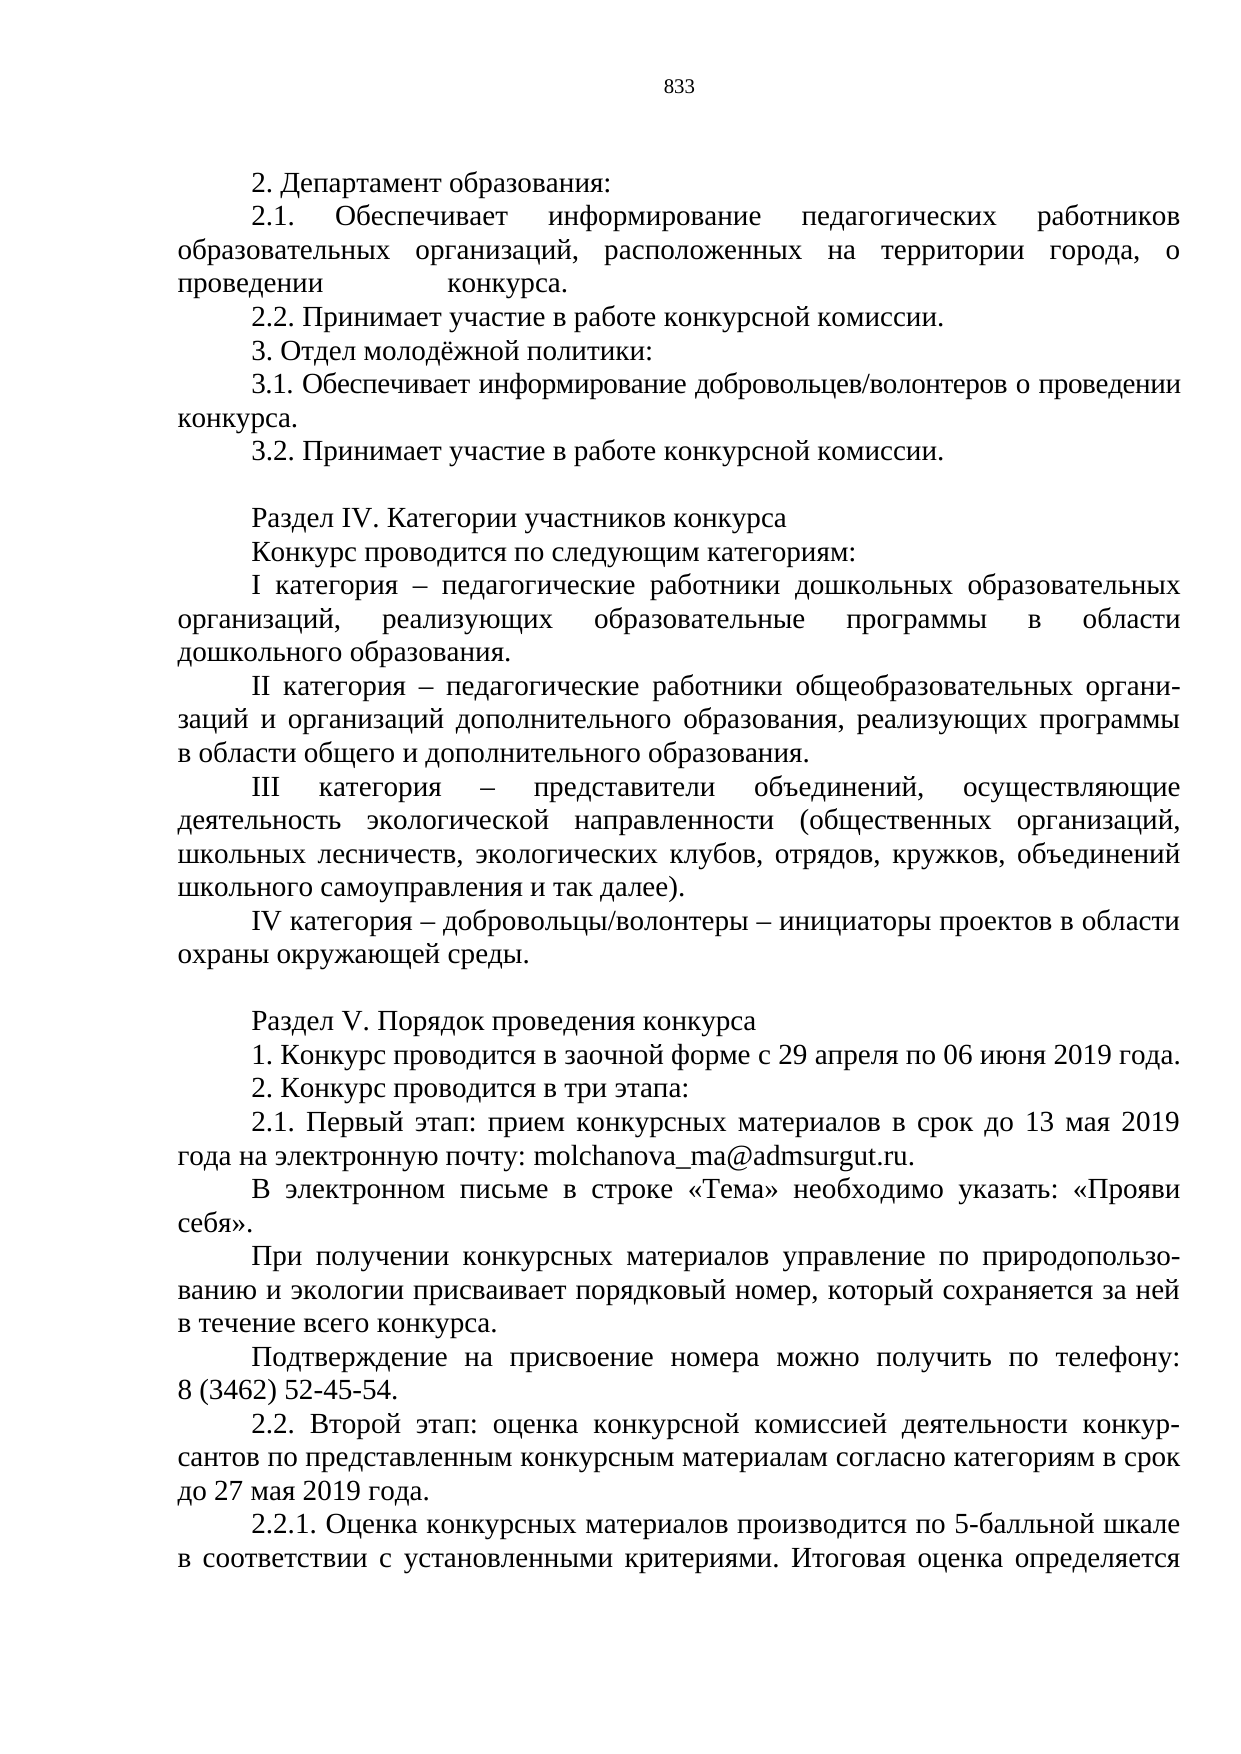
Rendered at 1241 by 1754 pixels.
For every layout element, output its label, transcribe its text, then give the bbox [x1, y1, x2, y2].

text Раздел IV. Категории участников конкурса [177, 500, 1181, 534]
text 3. Отдел молодёжной политики: [177, 333, 1181, 366]
text 2.2. Принимает участие в работе конкурсной комиссии. [177, 299, 1181, 333]
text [177, 1507, 1181, 1574]
text III категория – представители объединений, осуществляющие деятельность экологической направленности (общественных организаций, школьных лесничеств, экологических клубов, отрядов, кружков, объединений школьного самоуправления и так далее). [177, 769, 1181, 903]
text Конкурс проводится по следующим категориям: [177, 534, 1181, 567]
text Раздел V. Порядок проведения конкурса [177, 1003, 1181, 1037]
text 2.2. Второй этап: оценка конкурсной комиссией деятельности конкур- сантов по представленным конкурсным материалам согласно категориям в срок до 27 мая 2019 года. [177, 1406, 1181, 1507]
text I категория – педагогические работники дошкольных образовательных организаций, реализующих образовательные программы в области дошкольного образования. [177, 567, 1181, 668]
text 1. Конкурс проводится в заочной форме с 29 апреля по 06 июня 2019 года. [177, 1037, 1181, 1071]
text 2.1. Первый этап: прием конкурсных материалов в срок до 13 мая 2019 года на электронную почту: molchanova_ma@admsurgut.ru. [177, 1104, 1181, 1171]
text 2. Департамент образования: [177, 165, 1181, 198]
text 3.2. Принимает участие в работе конкурсной комиссии. [177, 433, 1181, 467]
text В электронном письме в строке «Тема» необходимо указать: «Прояви себя». [177, 1171, 1181, 1238]
text 2. Конкурс проводится в три этапа: [177, 1071, 1181, 1104]
text IV категория – добровольцы/волонтеры – инициаторы проектов в области охраны окружающей среды. [177, 903, 1181, 970]
text 2.1. Обеспечивает информирование педагогических работников образовательных организаций, расположенных на территории города, о проведении конкурса. [177, 198, 1181, 299]
text Подтверждение на присвоение номера можно получить по телефону: 8 (3462) 52-45-54. [177, 1339, 1181, 1406]
text II категория – педагогические работники общеобразовательных органи- заций и организаций дополнительного образования, реализующих программы в области общего и дополнительного образования. [177, 668, 1181, 769]
text При получении конкурсных материалов управление по природопользо- ванию и экологии присваивает порядковый номер, который сохраняется за ней в течение всего конкурса. [177, 1238, 1181, 1339]
text 3.1. Обеспечивает информирование добровольцев/волонтеров о проведении конкурса. [177, 366, 1181, 433]
